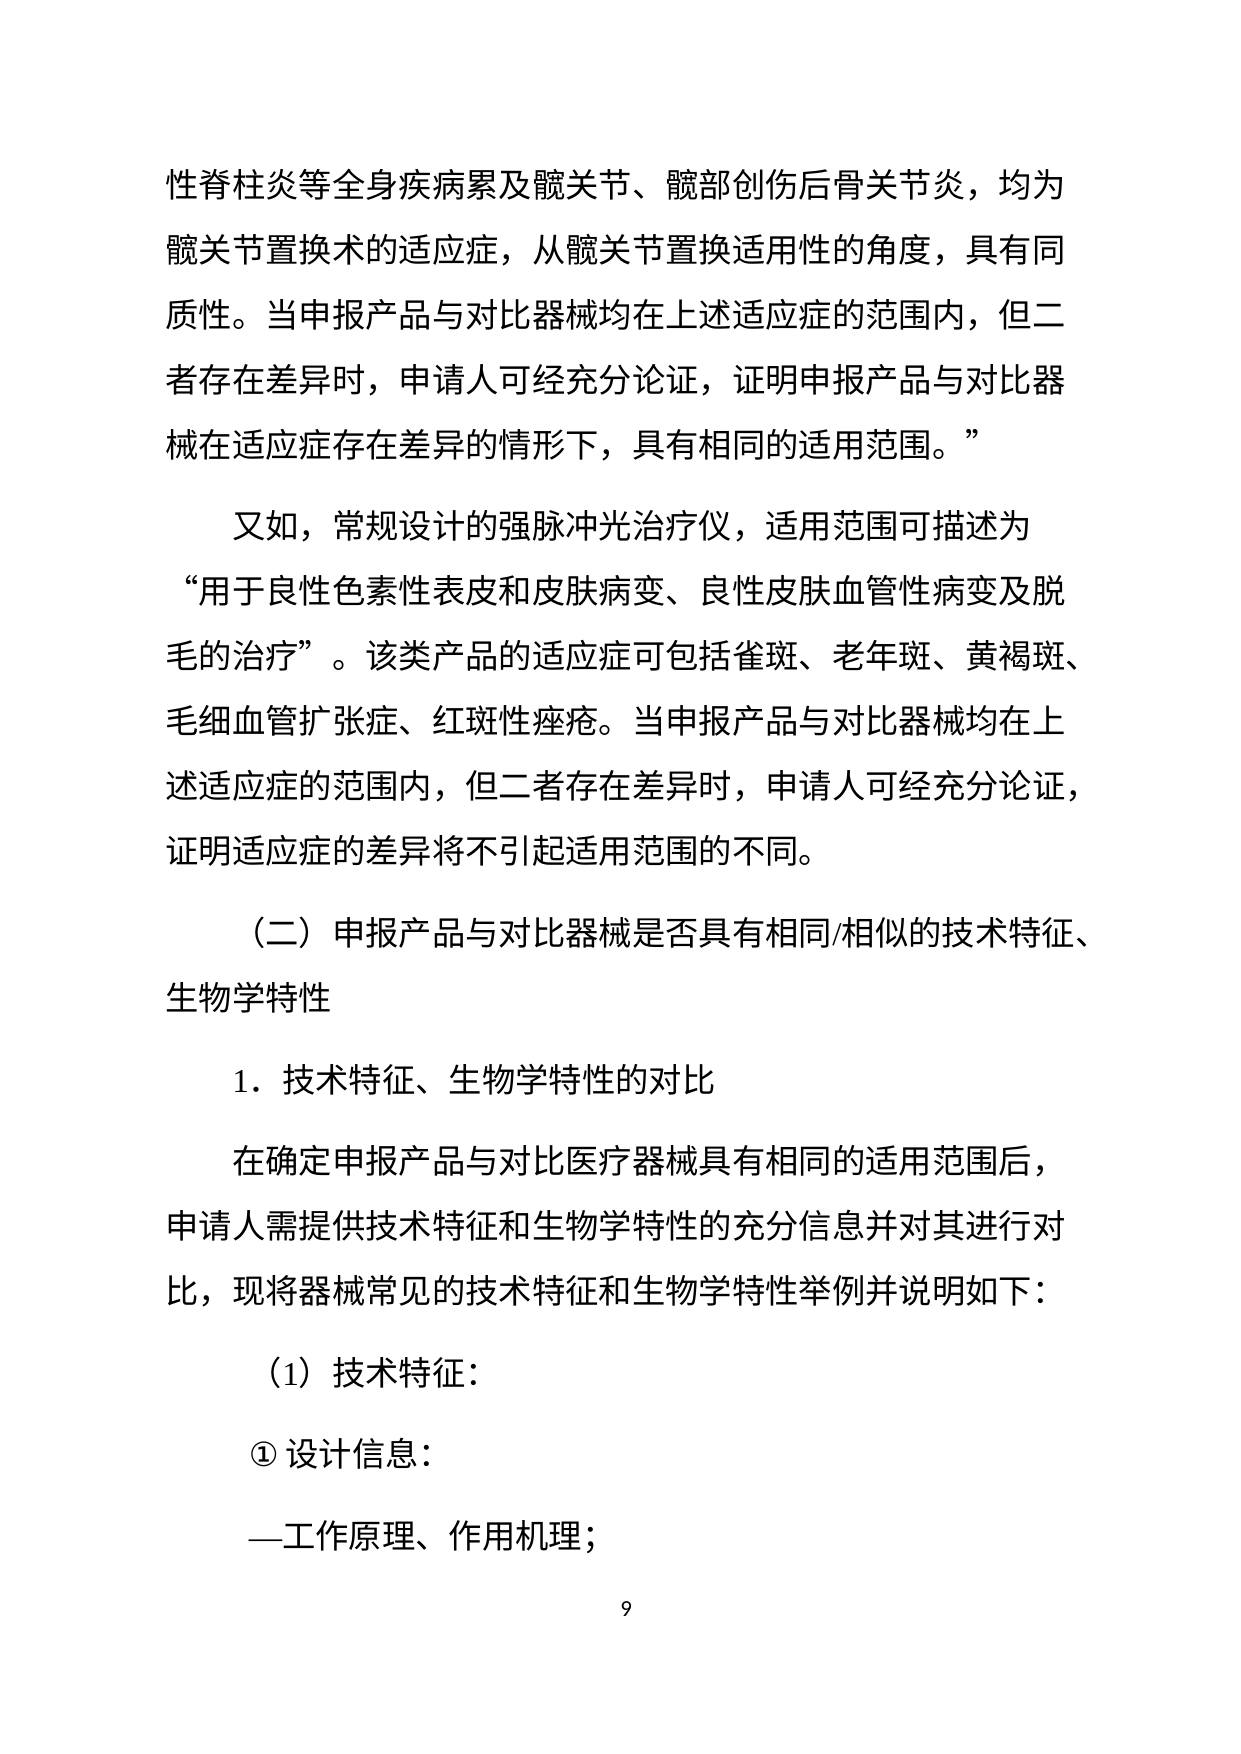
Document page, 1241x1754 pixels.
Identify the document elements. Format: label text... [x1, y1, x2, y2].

text ①设计信息： [165, 1420, 1087, 1485]
text （二）申报产品与对比器械是否具有相同/相似的技术特征、生物学特性 [165, 898, 1087, 1028]
text 又如，常规设计的强脉冲光治疗仪，适用范围可描述为“用于良性色素性表皮和皮肤病变、良性皮肤血管性病变及脱毛的治疗”。该类产品的适应症可包括雀斑、老年斑、黄褐斑、毛细血管扩张症、红斑性痤疮。当申报产品与对比器械均在上述适应症的范围内，但二者存在差异时，申请人可经充分论证，证明适应症的差异将不引起适用范围的不同。 [165, 492, 1087, 882]
text —工作原理、作用机理； [165, 1502, 1087, 1567]
text （1）技术特征： [165, 1338, 1087, 1403]
text 在确定申报产品与对比医疗器械具有相同的适用范围后，申请人需提供技术特征和生物学特性的充分信息并对其进行对比，现将器械常见的技术特征和生物学特性举例并说明如下： [165, 1127, 1087, 1322]
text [165, 150, 1087, 475]
text 1．技术特征、生物学特性的对比 [165, 1045, 1087, 1110]
